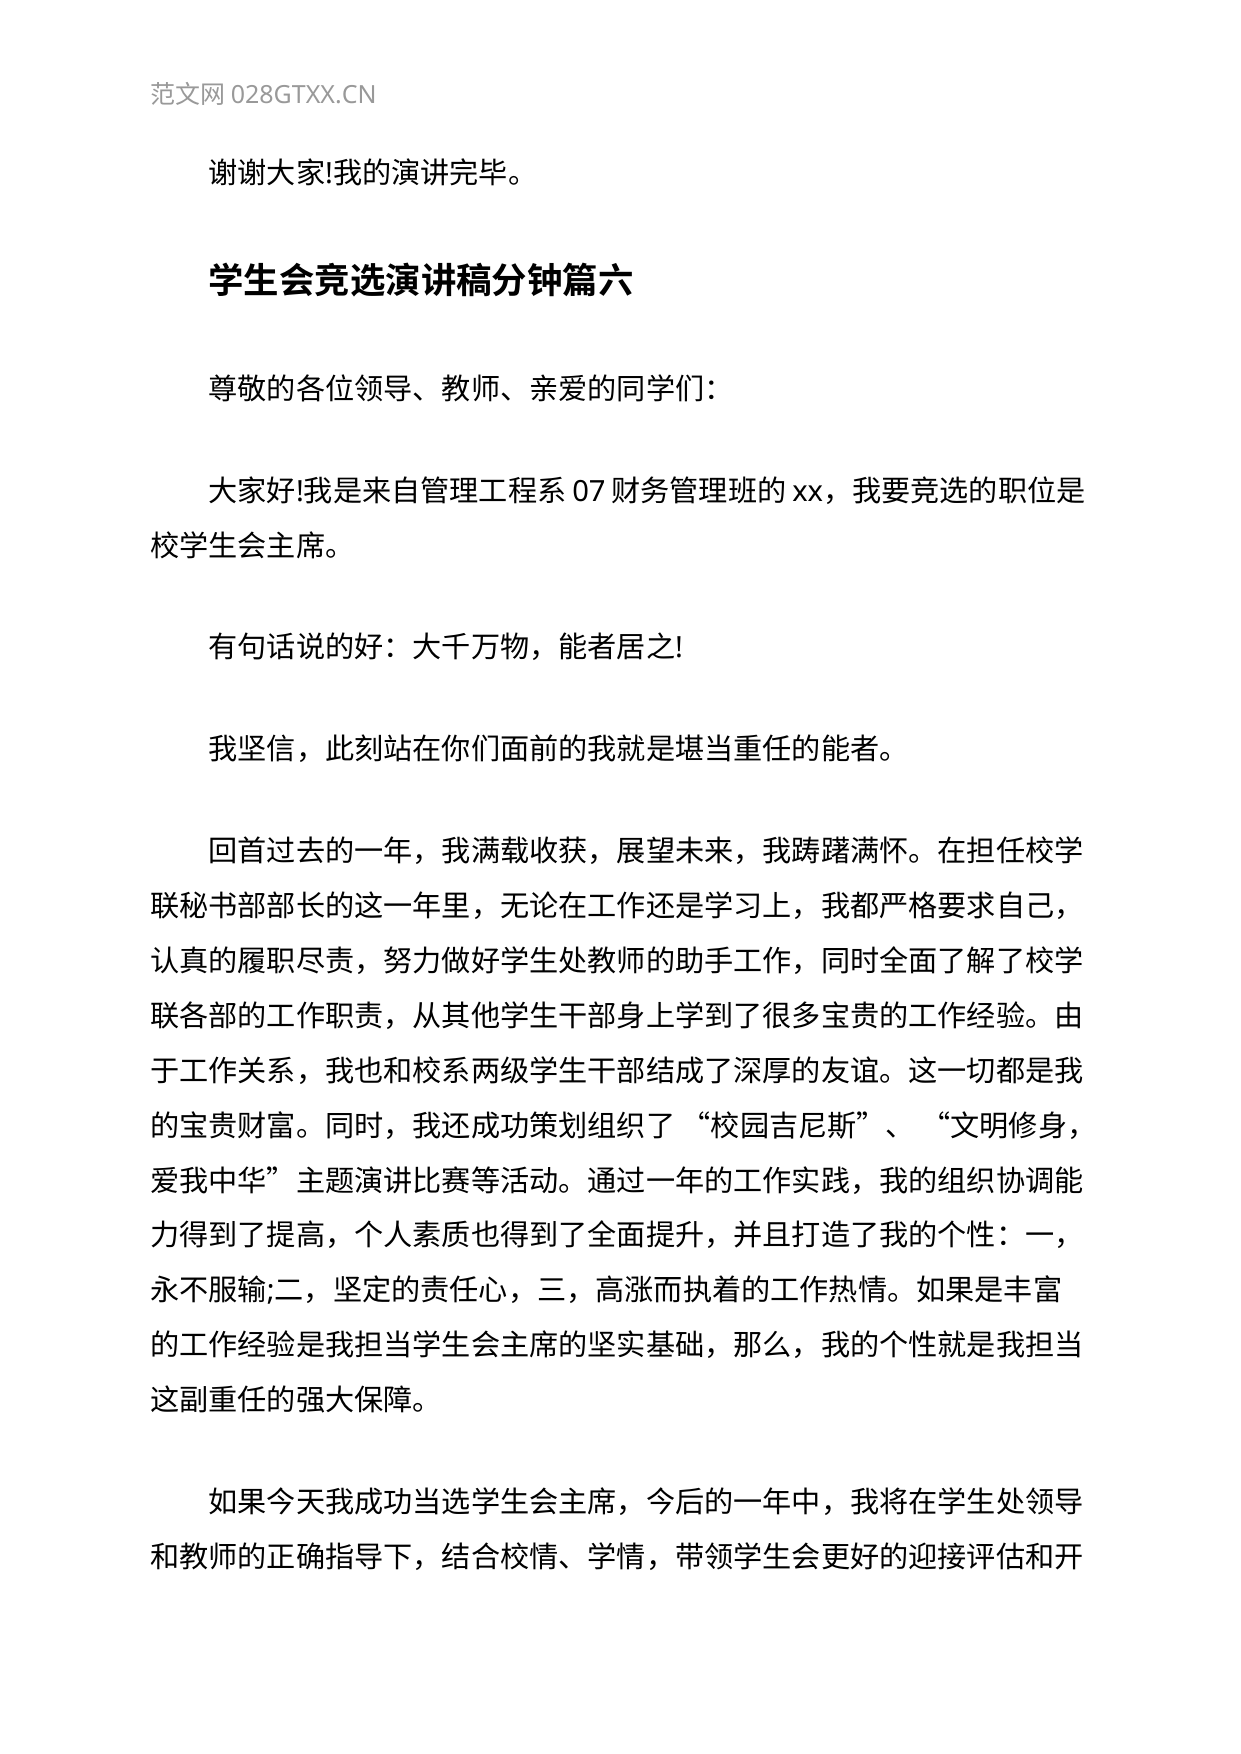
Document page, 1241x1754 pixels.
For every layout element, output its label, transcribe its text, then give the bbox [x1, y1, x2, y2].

text 谢谢大家!我的演讲完毕。 [150, 150, 1090, 192]
text 学生会竞选演讲稿分钟篇六 [150, 252, 1090, 303]
text 我坚信，此刻站在你们面前的我就是堪当重任的能者。 [150, 726, 1090, 768]
text 回首过去的一年，我满载收获，展望未来，我踌躇满怀。在担任校学联秘书部部长的这一年里，无论在工作还是学习上，我都严格要求自己，认真的履职尽责，努力做好学生处教师的助手工作，同时全面了解了校学联各部的工作职责，从其他学生干部身上学到了很多宝贵的工作经验。由于工作关系，我也和校系两级学生干部结成了深厚的友谊。这一切都是我的宝贵财富。同时，我还成功策划组织了 “校园吉尼斯”、 “文明修身，爱我中华”主题演讲比赛等活动。通过一年的工作实践，我的组织协调能力得到了提高，个人素质也得到了全面提升，并且打造了我的个性：一，永不服输;二，坚定的责任心，三，高涨而执着的工作热情。如果是丰富的工作经验是我担当学生会主席的坚实基础，那么，我的个性就是我担当这副重任的强大保障。 [150, 828, 1090, 1419]
text 尊敬的各位领导、教师、亲爱的同学们： [150, 365, 1090, 408]
text 有句话说的好：大千万物，能者居之! [150, 624, 1090, 666]
text 大家好!我是来自管理工程系07财务管理班的xx，我要竞选的职位是校学生会主席。 [150, 467, 1090, 564]
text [150, 1478, 1090, 1576]
